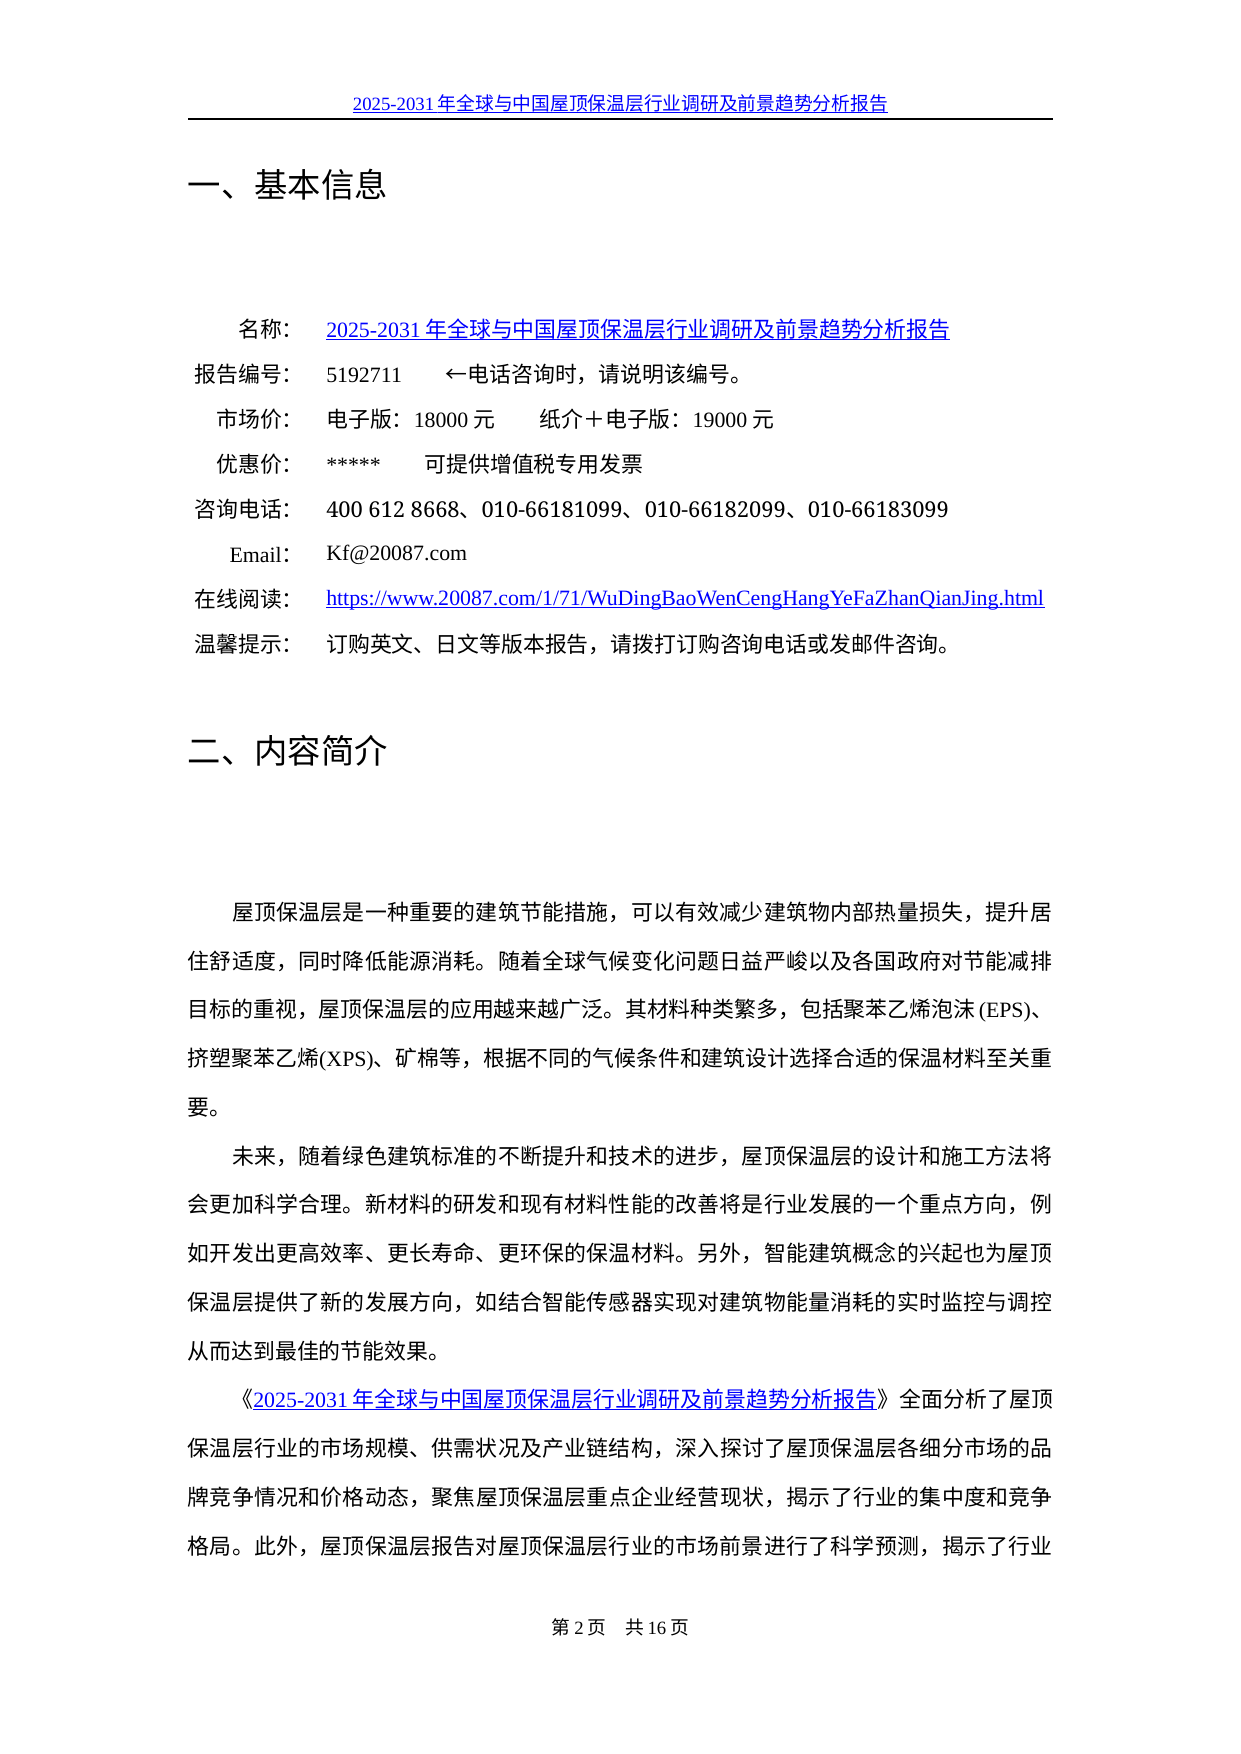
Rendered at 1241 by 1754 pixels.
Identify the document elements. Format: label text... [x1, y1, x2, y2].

table_cell 在线阅读： [167, 582, 315, 627]
table_cell 温馨提示： [167, 627, 315, 672]
table_header 名称： [167, 312, 315, 357]
table_cell 5192711 ←电话咨询时，请说明该编号。 [315, 357, 1073, 402]
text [187, 894, 1053, 1561]
table_cell Email： [167, 537, 315, 582]
table_cell Kf@20087.com [315, 537, 1073, 582]
table_cell 电子版：18000 元 纸介＋电子版：19000 元 [315, 402, 1073, 447]
table_header 2025-2031年全球与中国屋顶保温层行业调研及前景趋势分析报告 [315, 312, 1073, 357]
table_cell 市场价： [167, 402, 315, 447]
table_cell 咨询电话： [167, 492, 315, 537]
title 一、基本信息 [187, 150, 1053, 215]
table_cell 报告编号： [167, 357, 315, 402]
table_cell 优惠价： [167, 447, 315, 492]
table_cell 400 612 8668、010-66181099、010-66182099、010-66183099 [315, 492, 1073, 537]
title 二、内容简介 [187, 717, 1053, 782]
table_cell 订购英文、日文等版本报告，请拨打订购咨询电话或发邮件咨询。 [315, 627, 1073, 672]
table_cell [315, 582, 1073, 627]
table_cell ***** 可提供增值税专用发票 [315, 447, 1073, 492]
